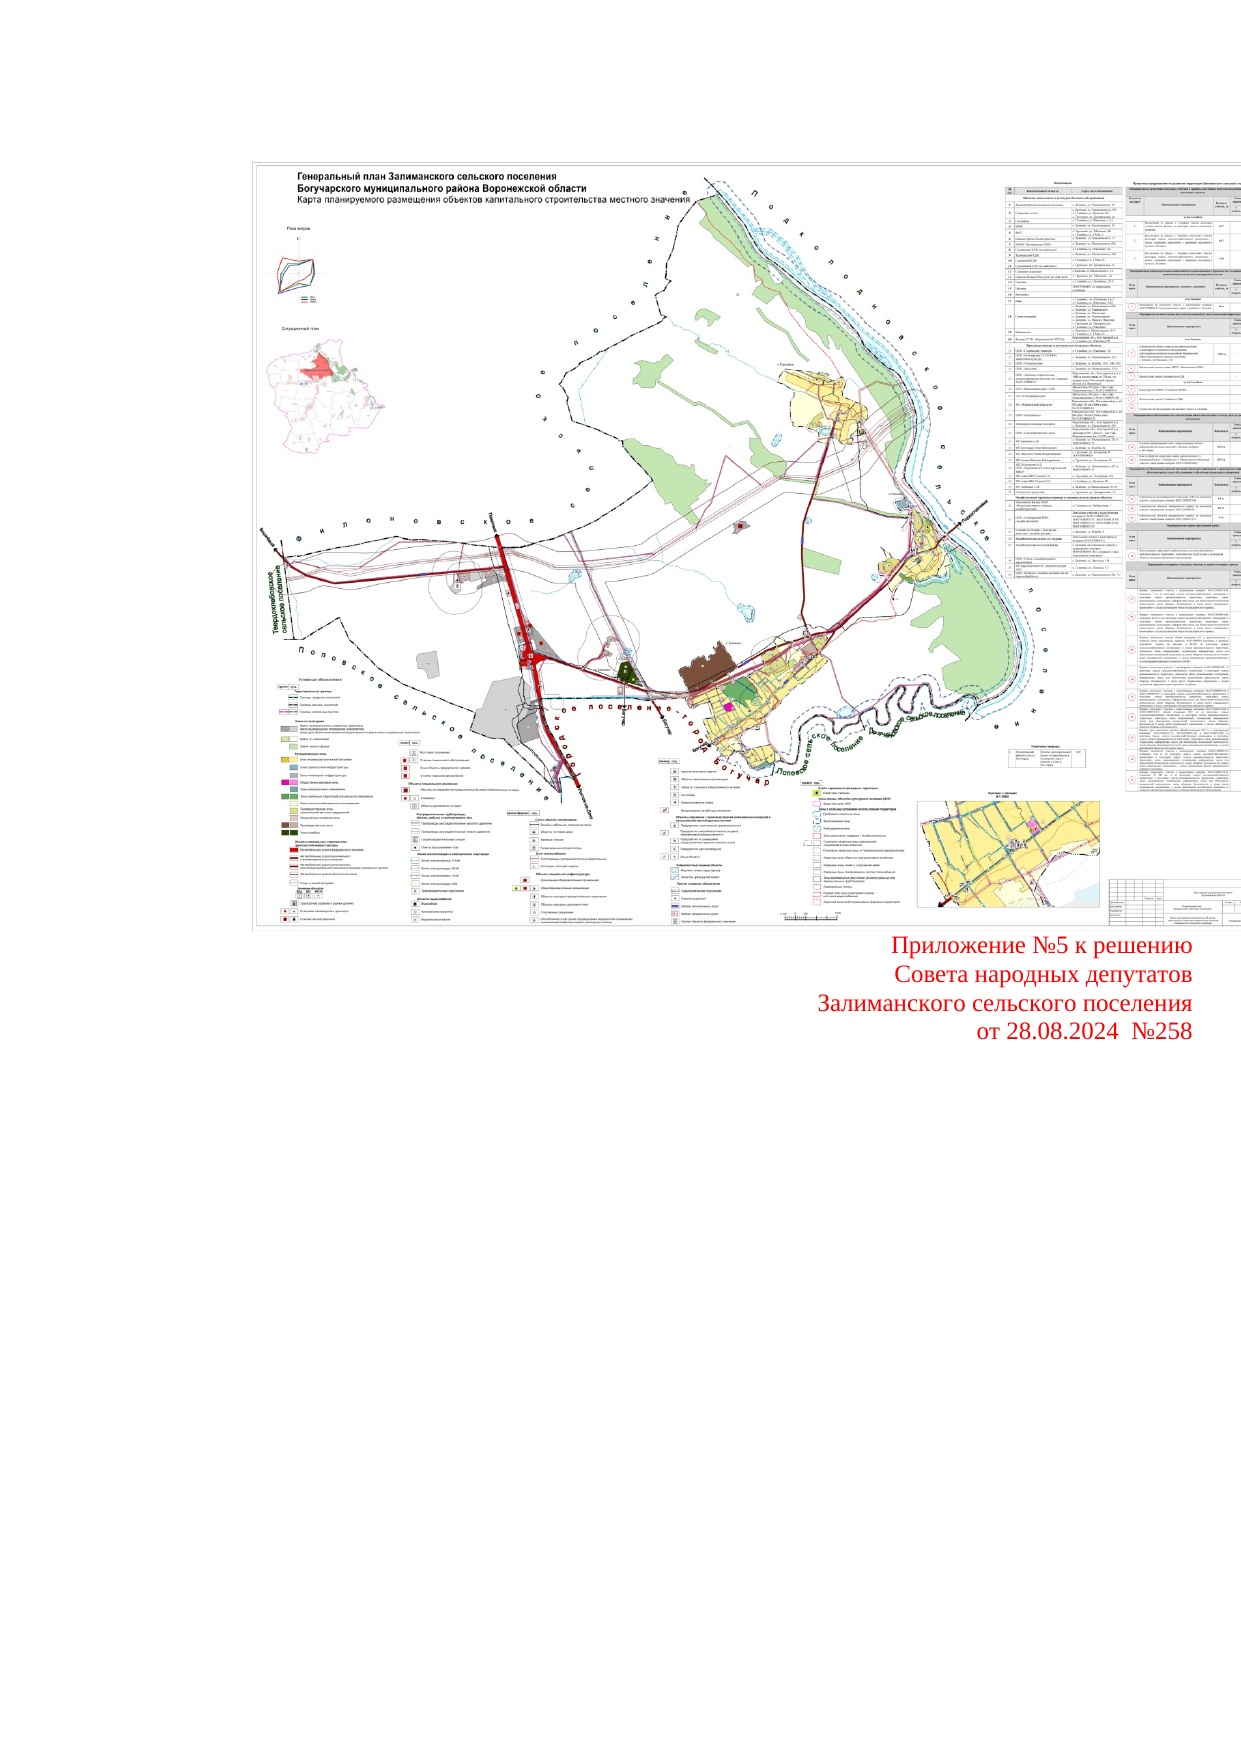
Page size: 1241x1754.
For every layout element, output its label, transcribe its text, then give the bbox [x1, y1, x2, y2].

picture [252, 162, 1241, 931]
text Совета народных депутатов [177, 959, 1192, 988]
text Залиманского сельского поселения [177, 988, 1192, 1016]
text от 28.08.2024 №258 [177, 1016, 1192, 1045]
